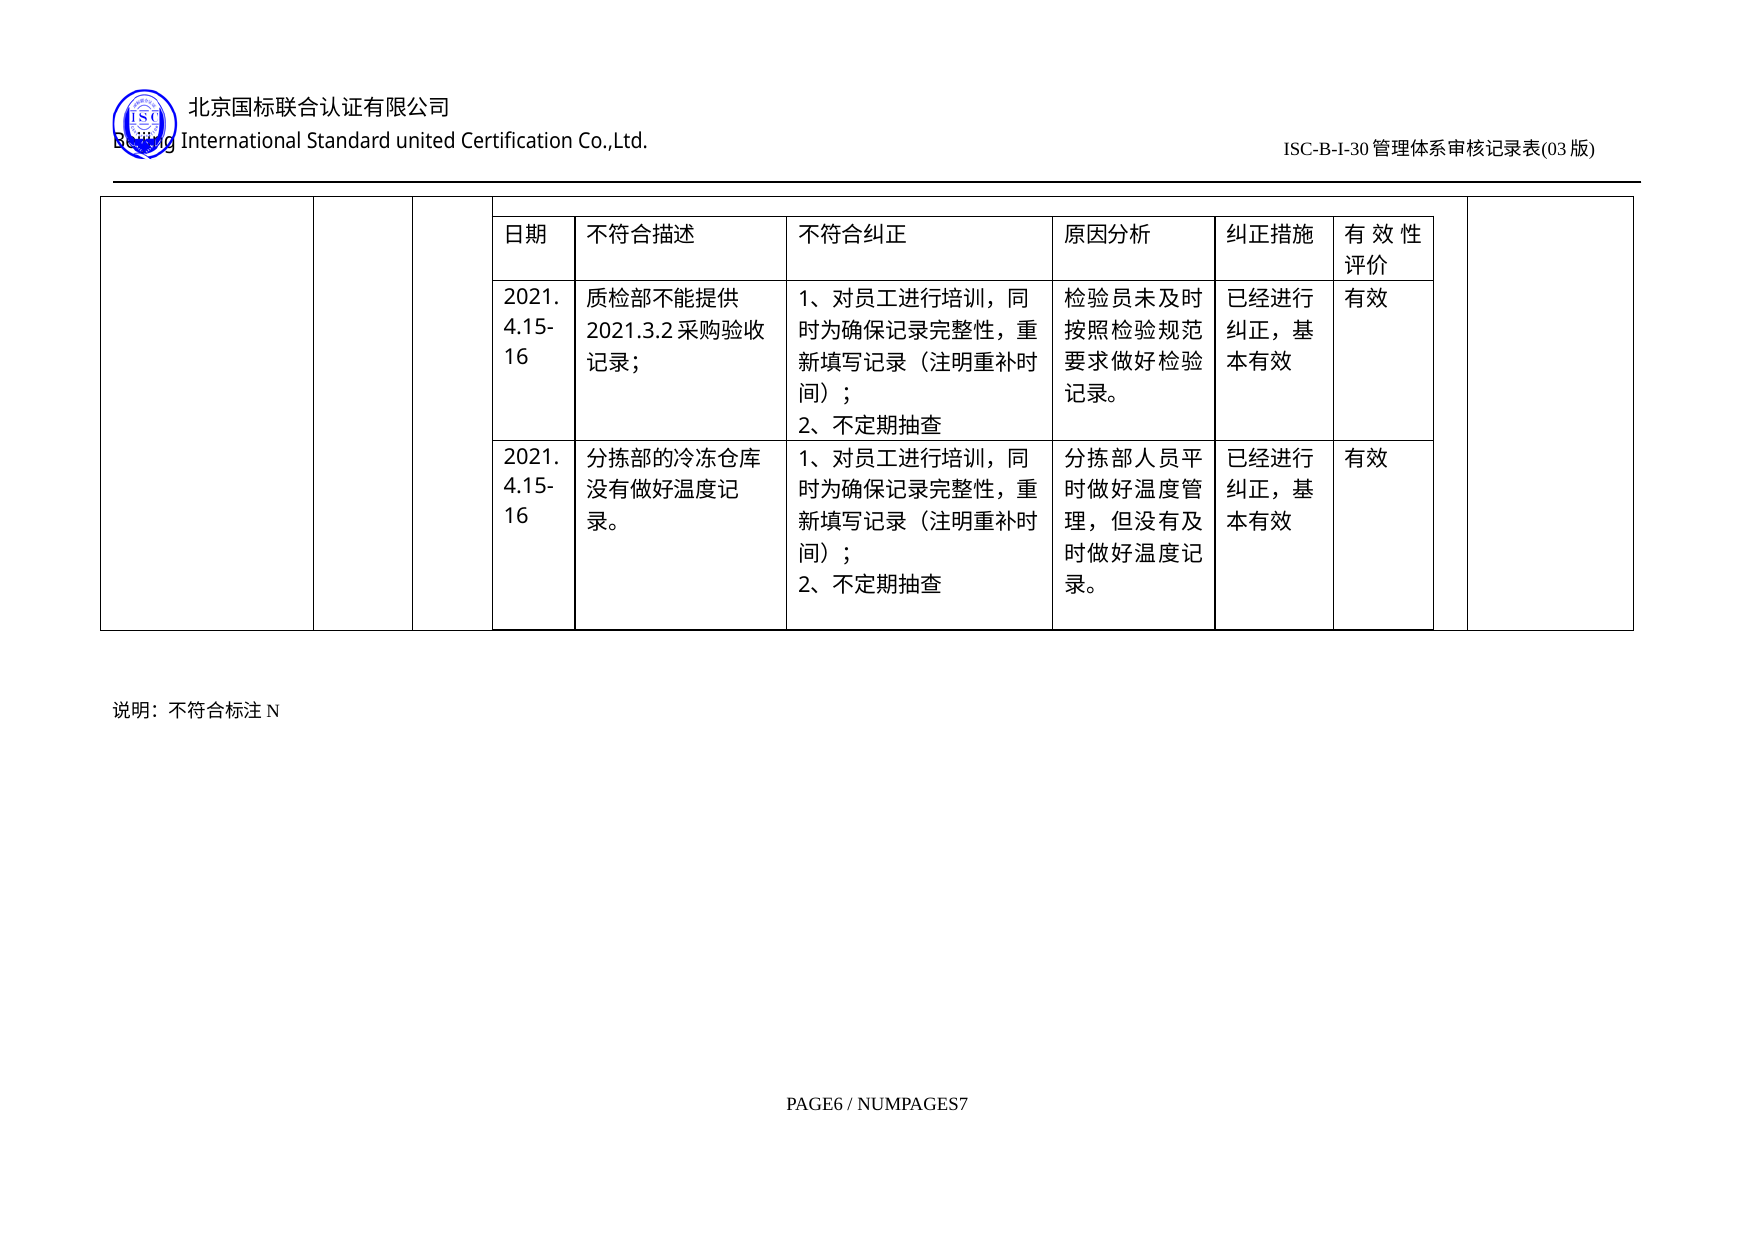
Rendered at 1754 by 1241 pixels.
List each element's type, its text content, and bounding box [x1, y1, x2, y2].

table_cell 不符合的来源： 相关方投诉 产品检查中出现的问题 工作运行中的问题 内审 抽查采取纠正措施相关记录名称： 《不符合报告》 质检部不能提供2021.3.2采购验收记录；分拣部的冷冻库仓库没有做好温度记录。 [493, 197, 1467, 630]
text 说明：不符合标注N [112, 696, 1641, 723]
picture [112, 89, 180, 158]
table_cell [413, 197, 492, 630]
